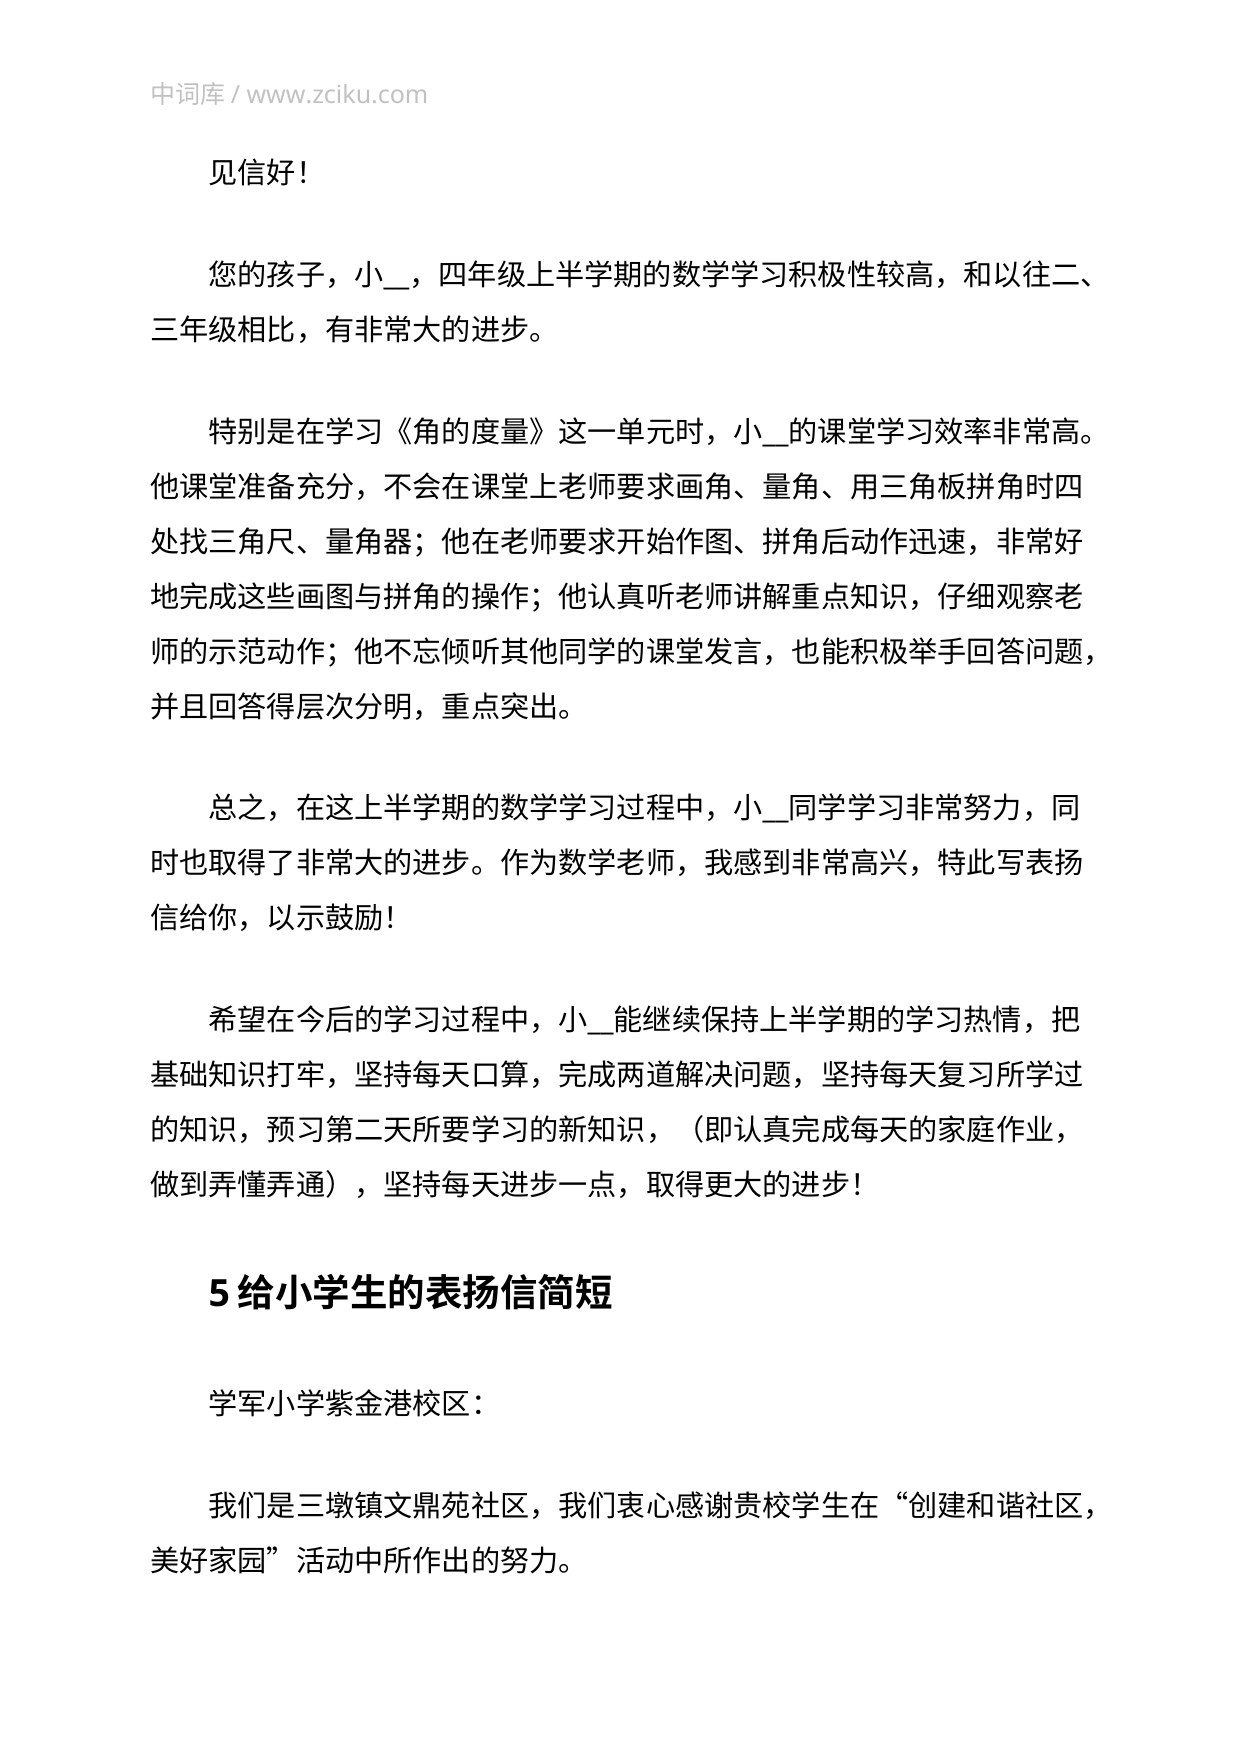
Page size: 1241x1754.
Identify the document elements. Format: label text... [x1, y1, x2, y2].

text 您的孩子，小__，四年级上半学期的数学学习积极性较高，和以往二、三年级相比，有非常大的进步。 [150, 252, 1090, 349]
text 学军小学紫金港校区： [150, 1381, 1090, 1423]
text 特别是在学习《角的度量》这一单元时，小__的课堂学习效率非常高。他课堂准备充分，不会在课堂上老师要求画角、量角、用三角板拼角时四处找三角尺、量角器；他在老师要求开始作图、拼角后动作迅速，非常好地完成这些画图与拼角的操作；他认真听老师讲解重点知识，仔细观察老师的示范动作；他不忘倾听其他同学的课堂发言，也能积极举手回答问题，并且回答得层次分明，重点突出。 [150, 408, 1090, 725]
text 我们是三墩镇文鼎苑社区，我们衷心感谢贵校学生在“创建和谐社区，美好家园”活动中所作出的努力。 [150, 1482, 1090, 1580]
text 5给小学生的表扬信简短 [150, 1263, 1090, 1318]
text 希望在今后的学习过程中，小__能继续保持上半学期的学习热情，把基础知识打牢，坚持每天口算，完成两道解决问题，坚持每天复习所学过的知识，预习第二天所要学习的新知识，（即认真完成每天的家庭作业，做到弄懂弄通），坚持每天进步一点，取得更大的进步！ [150, 997, 1090, 1204]
text 总之，在这上半学期的数学学习过程中，小__同学学习非常努力，同时也取得了非常大的进步。作为数学老师，我感到非常高兴，特此写表扬信给你，以示鼓励！ [150, 785, 1090, 937]
text 见信好！ [150, 150, 1090, 192]
